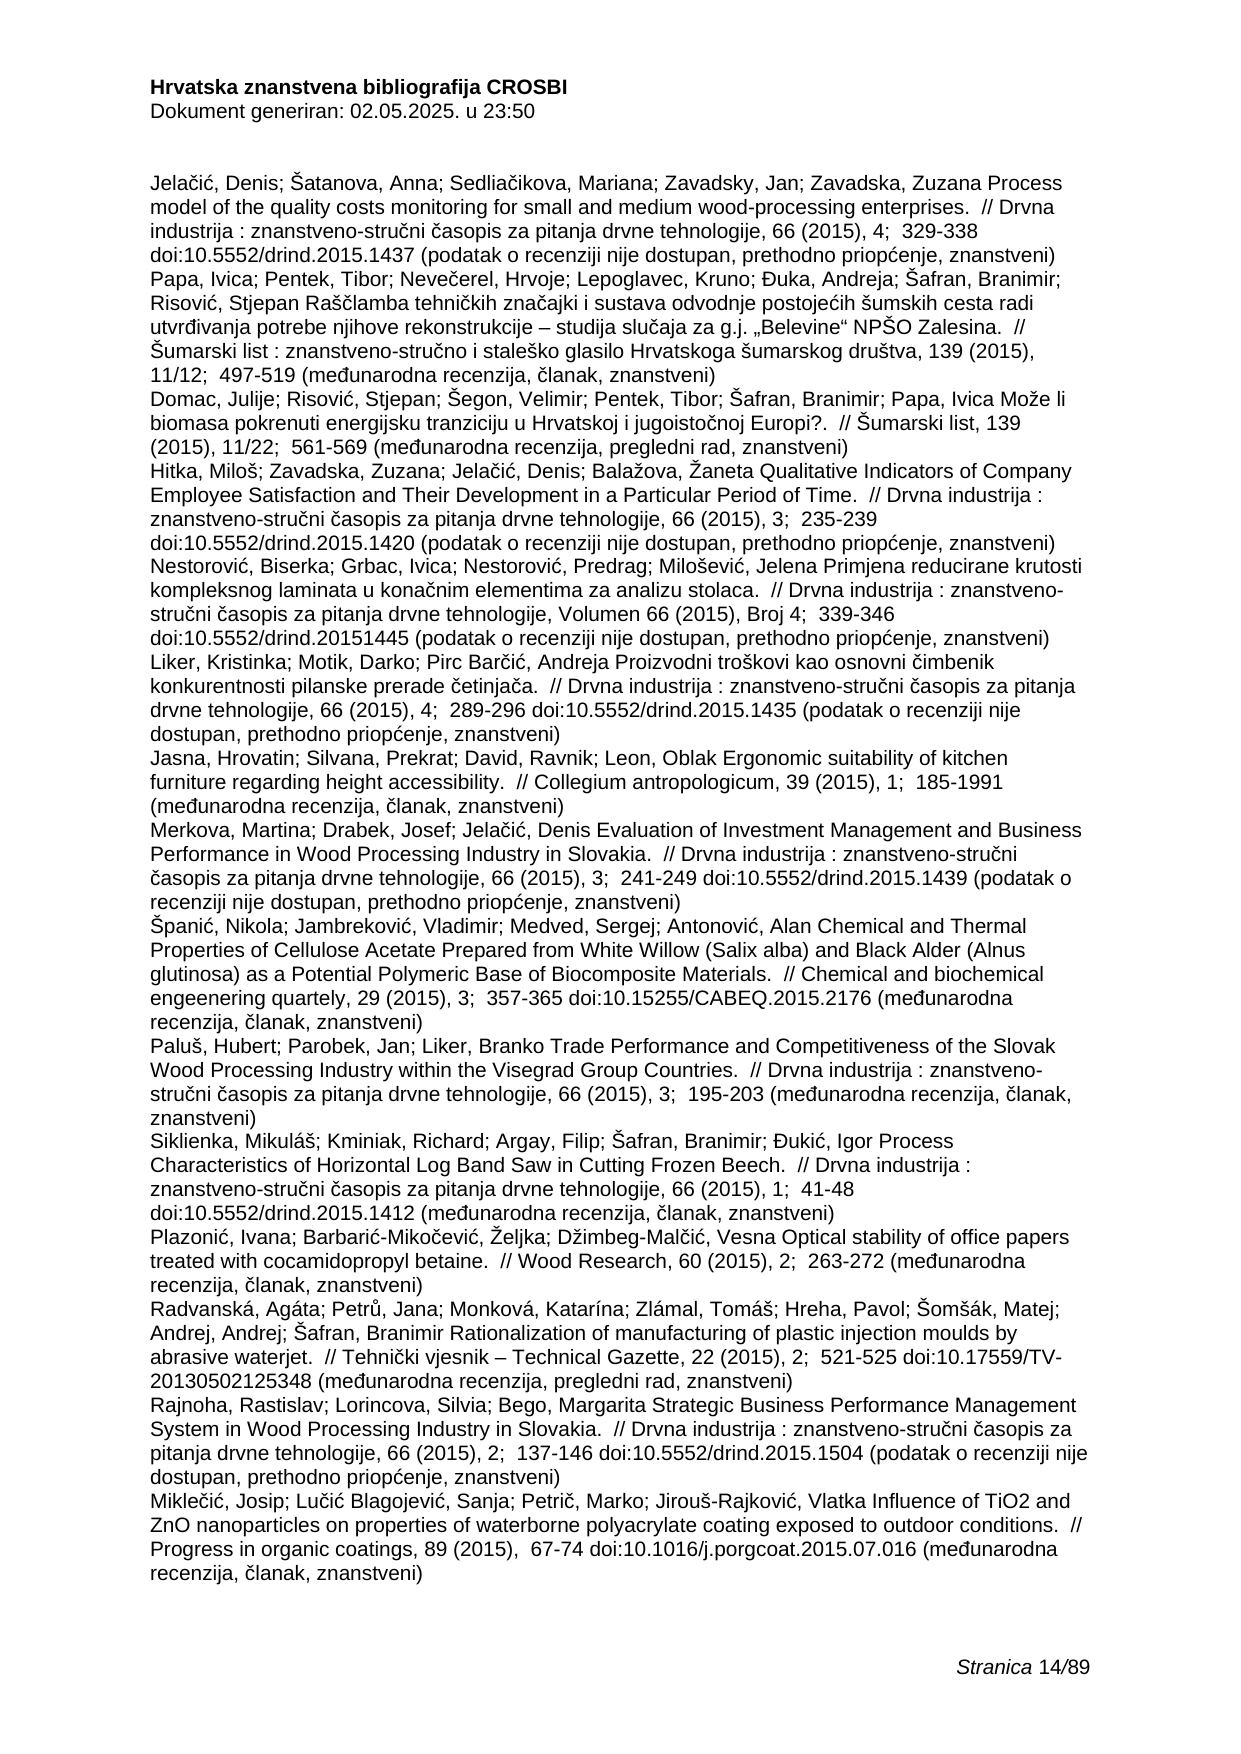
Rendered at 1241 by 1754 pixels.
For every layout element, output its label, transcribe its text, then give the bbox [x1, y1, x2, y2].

text Rajnoha, Rastislav; Lorincova, Silvia; Bego, Margarita [150, 1393, 1090, 1489]
text Paluš, Hubert; Parobek, Jan; Liker, Branko [150, 1033, 1090, 1129]
text Siklienka, Mikuláš; Kminiak, Richard; Argay, Filip; Šafran, Branimir; Đukić, Igor [150, 1129, 1090, 1225]
text Jasna, Hrovatin; Silvana, Prekrat; David, Ravnik; Leon, Oblak [150, 746, 1090, 818]
text Jelačić, Denis; Šatanova, Anna; Sedliačikova, Mariana; Zavadsky, Jan; Zavadska, Zuzana [150, 171, 1090, 267]
text Liker, Kristinka; Motik, Darko; Pirc Barčić, Andreja [150, 650, 1090, 746]
text Papa, Ivica; Pentek, Tibor; Nevečerel, Hrvoje; Lepoglavec, Kruno; Đuka, Andreja; Šafran, Branimir; Risović, Stjepan [150, 267, 1090, 387]
text Hitka, Miloš; Zavadska, Zuzana; Jelačić, Denis; Balažova, Žaneta [150, 458, 1090, 554]
text Španić, Nikola; Jambreković, Vladimir; Medved, Sergej; Antonović, Alan [150, 914, 1090, 1033]
text Miklečić, Josip; Lučić Blagojević, Sanja; Petrič, Marko; Jirouš-Rajković, Vlatka [150, 1489, 1090, 1584]
text Plazonić, Ivana; Barbarić-Mikočević, Željka; Džimbeg-Malčić, Vesna [150, 1225, 1090, 1297]
text Domac, Julije; Risović, Stjepan; Šegon, Velimir; Pentek, Tibor; Šafran, Branimir; Papa, Ivica [150, 387, 1090, 458]
text Merkova, Martina; Drabek, Josef; Jelačić, Denis [150, 818, 1090, 914]
text Nestorović, Biserka; Grbac, Ivica; Nestorović, Predrag; Milošević, Jelena [150, 554, 1090, 650]
text Radvanská, Agáta; Petrů, Jana; Monková, Katarína; Zlámal, Tomáš; Hreha, Pavol; Šomšák, Matej; Andrej, Andrej; Šafran, Branimir [150, 1297, 1090, 1393]
